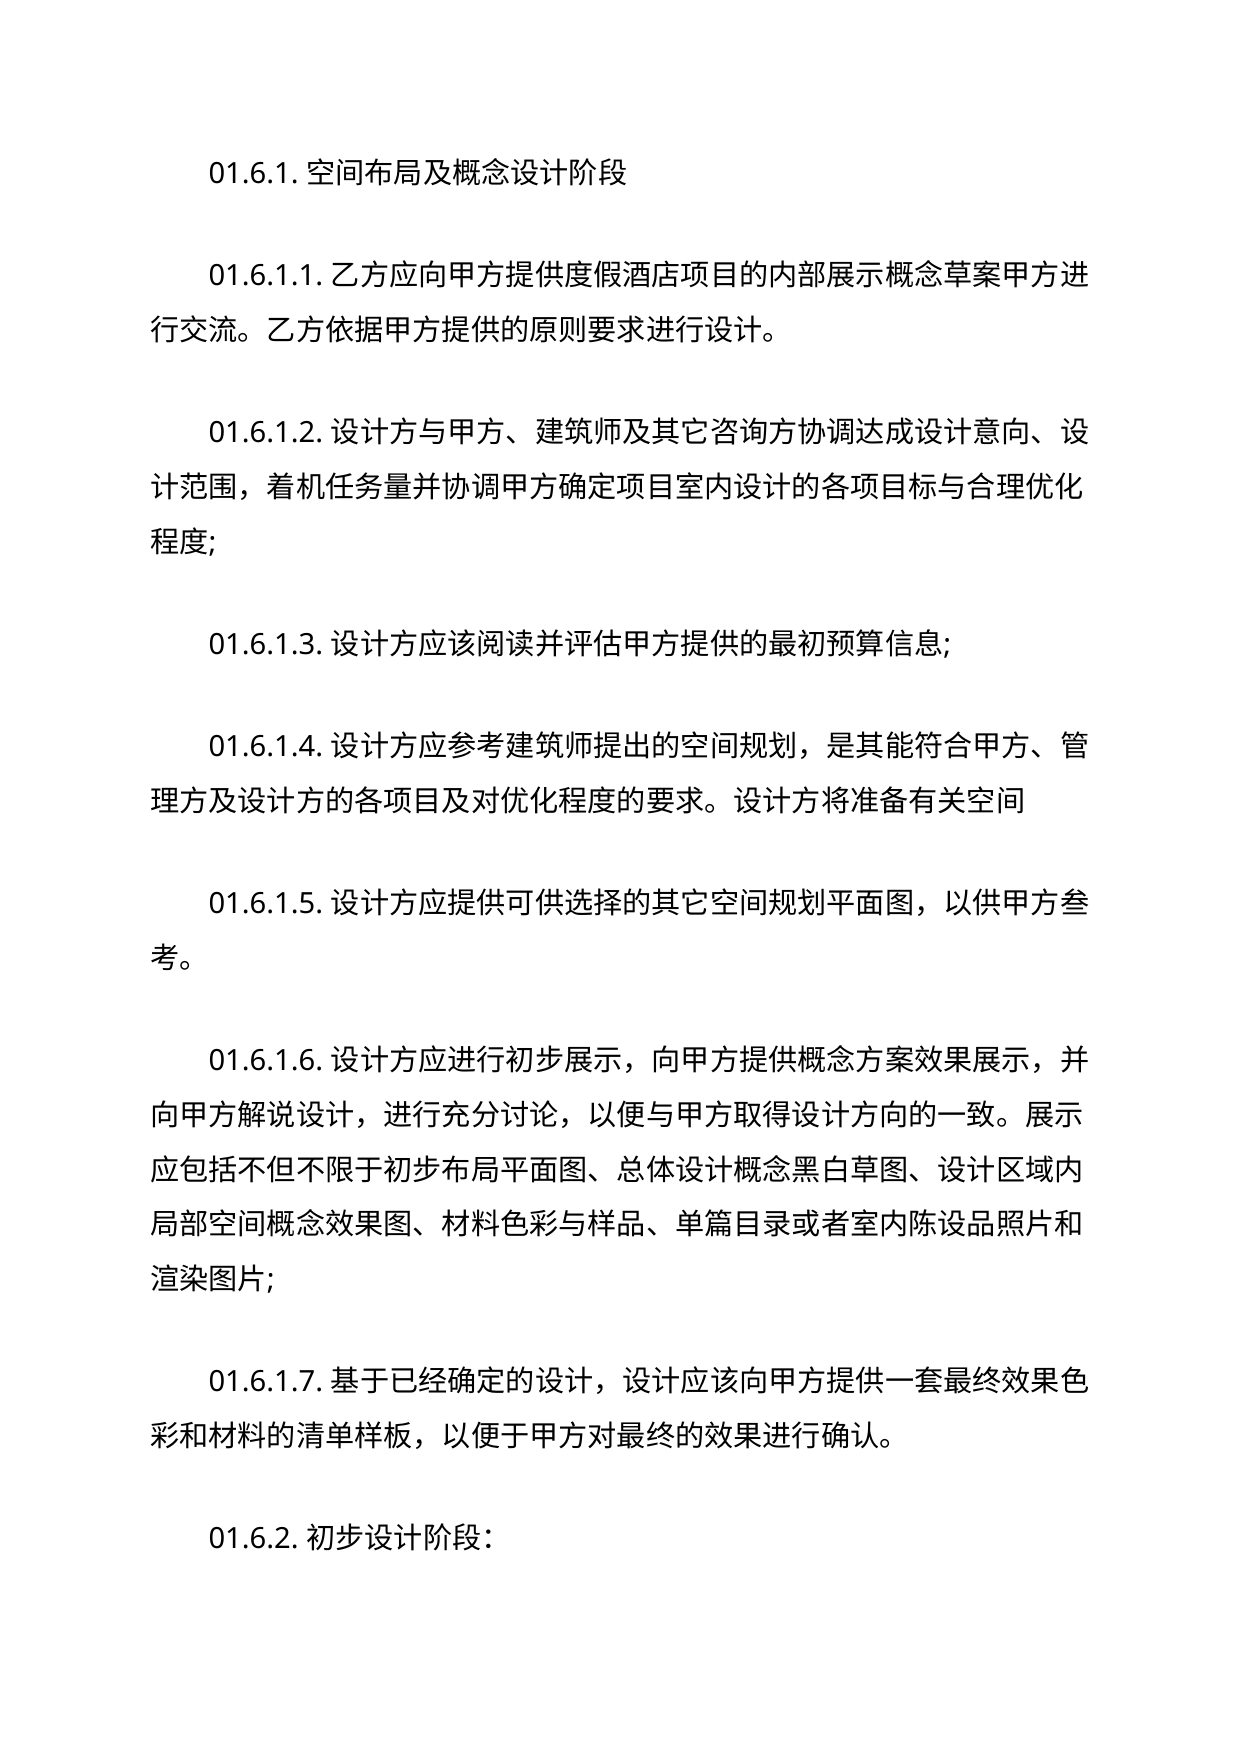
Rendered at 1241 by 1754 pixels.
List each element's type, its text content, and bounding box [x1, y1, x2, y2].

text 01.6.2. 初步设计阶段： [150, 1514, 1090, 1557]
text 01.6.1.6. 设计方应进行初步展示，向甲方提供概念方案效果展示，并向甲方解说设计，进行充分讨论，以便与甲方取得设计方向的一致。展示应包括不但不限于初步布局平面图、总体设计概念黑白草图、设计区域内局部空间概念效果图、材料色彩与样品、单篇目录或者室内陈设品照片和渲染图片; [150, 1036, 1090, 1298]
text 01.6.1.3. 设计方应该阅读并评估甲方提供的最初预算信息; [150, 621, 1090, 663]
text 01.6.1.7. 基于已经确定的设计，设计应该向甲方提供一套最终效果色彩和材料的清单样板，以便于甲方对最终的效果进行确认。 [150, 1358, 1090, 1455]
text 01.6.1. 空间布局及概念设计阶段 [150, 150, 1090, 192]
text 01.6.1.5. 设计方应提供可供选择的其它空间规划平面图，以供甲方叁考。 [150, 879, 1090, 977]
text 01.6.1.4. 设计方应参考建筑师提出的空间规划，是其能符合甲方、管理方及设计方的各项目及对优化程度的要求。设计方将准备有关空间 [150, 723, 1090, 820]
text 01.6.1.2. 设计方与甲方、建筑师及其它咨询方协调达成设计意向、设计范围，着机任务量并协调甲方确定项目室内设计的各项目标与合理优化程度; [150, 409, 1090, 561]
text 01.6.1.1. 乙方应向甲方提供度假酒店项目的内部展示概念草案甲方进行交流。乙方依据甲方提供的原则要求进行设计。 [150, 252, 1090, 349]
